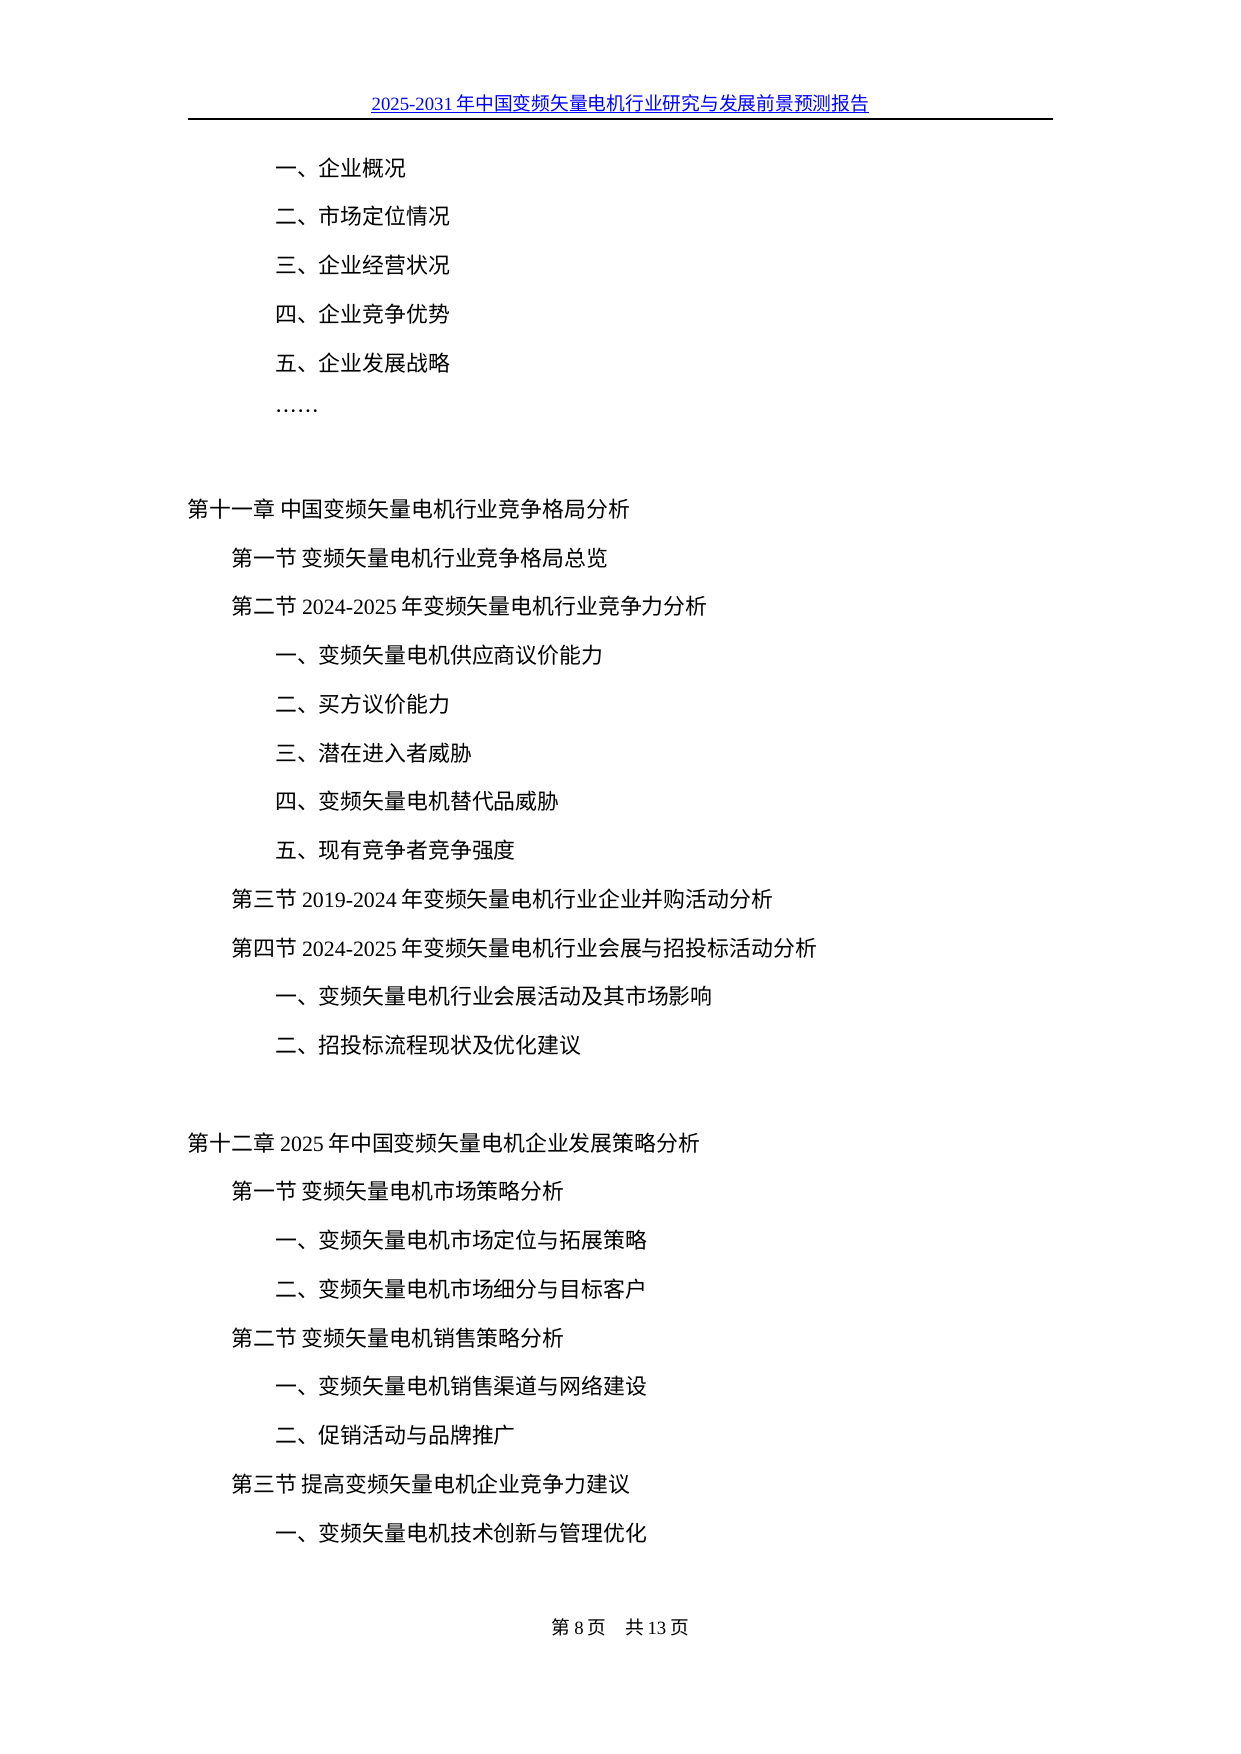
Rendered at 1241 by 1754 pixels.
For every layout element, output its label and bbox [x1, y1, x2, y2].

text [187, 150, 1053, 1548]
